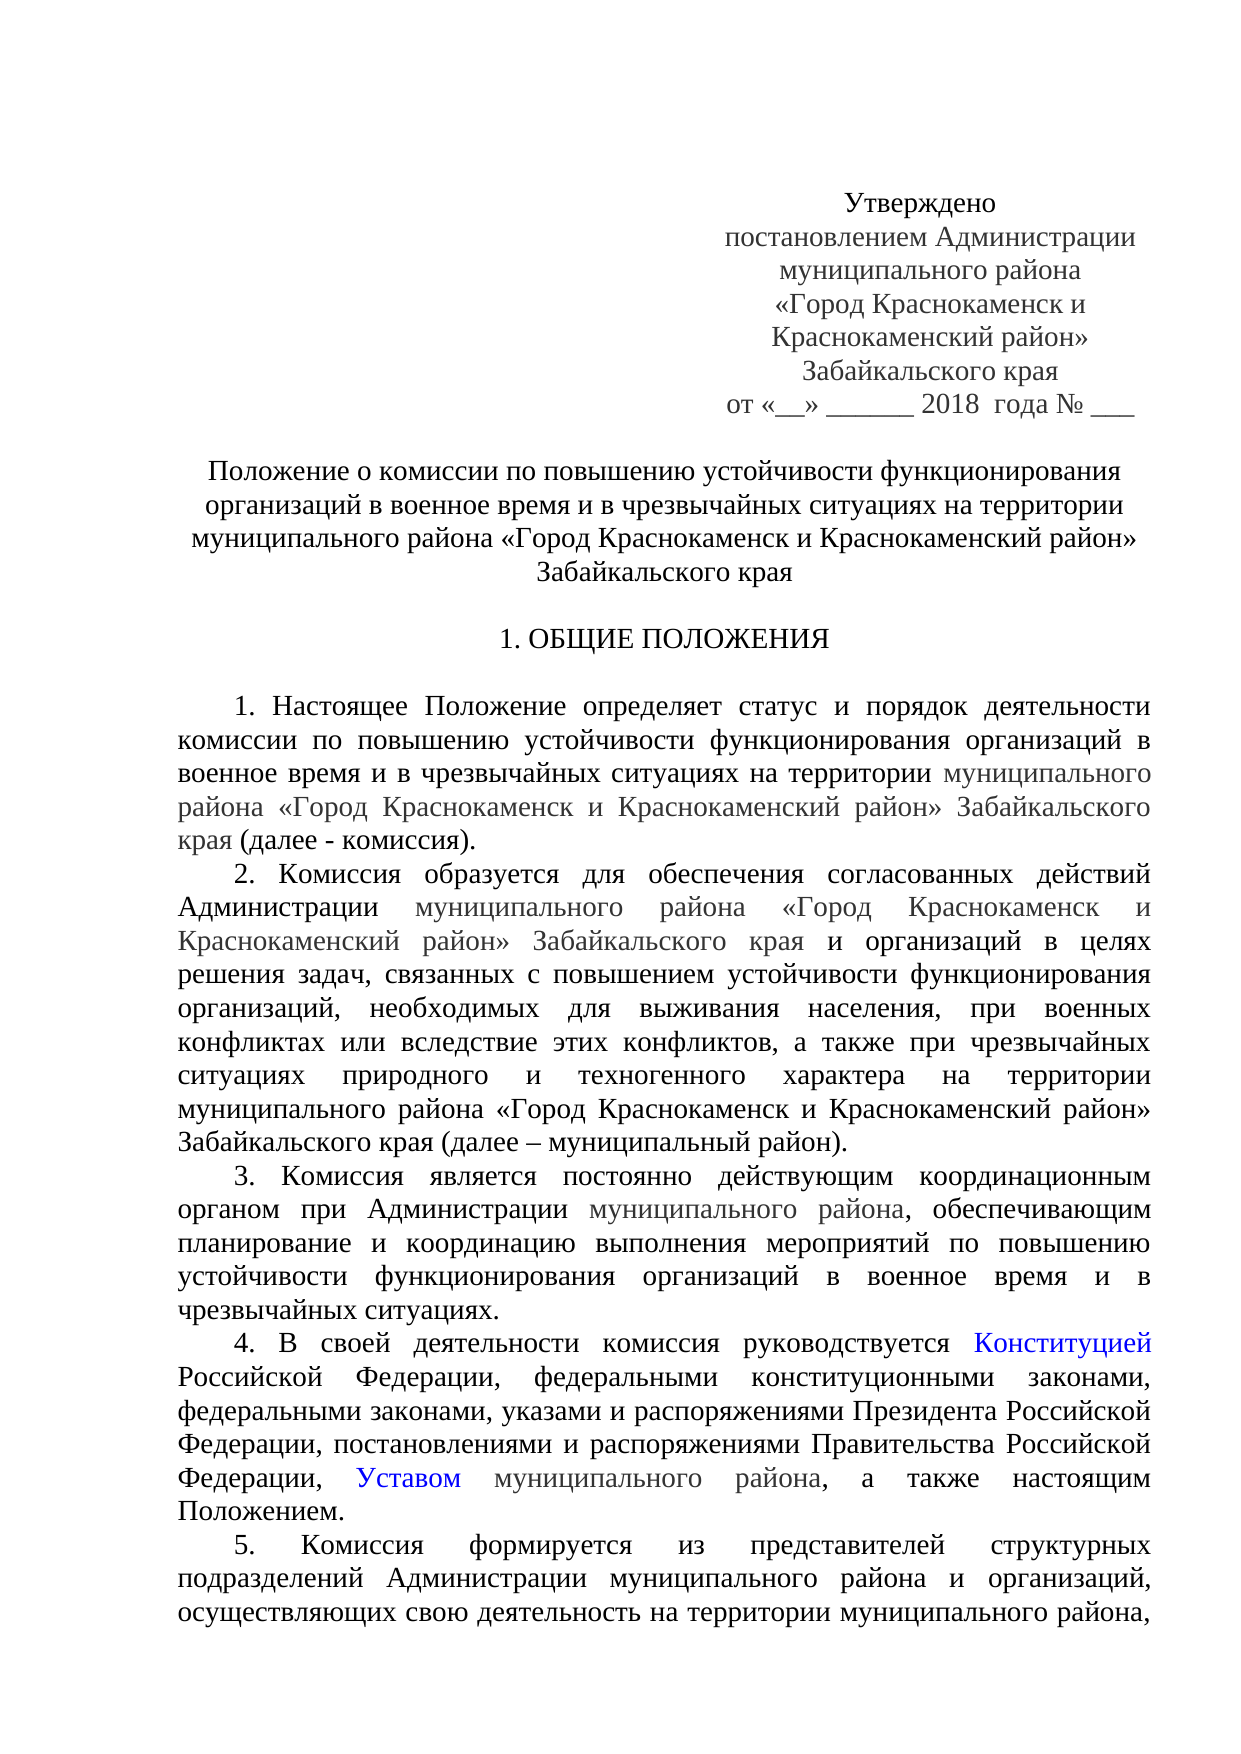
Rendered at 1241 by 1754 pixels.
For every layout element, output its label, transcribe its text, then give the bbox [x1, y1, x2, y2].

text постановлением Администрации муниципального района [709, 219, 1152, 286]
title Положение о комиссии по повышению устойчивости функционирования организаций в военное время и в чрезвычайных ситуациях на территории [177, 453, 1152, 521]
title муниципального района «Город Краснокаменск и Краснокаменский район» Забайкальского края [177, 521, 1152, 588]
text «Город Краснокаменск и Краснокаменский район» [709, 286, 1152, 353]
text 2. Комиссия образуется для обеспечения согласованных действий Администрации муниципального района «Город Краснокаменск и Краснокаменский район» Забайкальского края и организаций в целях решения задач, связанных с повышением устойчивости функционирования организаций, необходимых для выживания населения, при военных конфликтах или вследствие этих конфликтов, а также при чрезвычайных ситуациях природного и техногенного характера на территории муниципального района «Город Краснокаменск и Краснокаменский район» Забайкальского края (далее – муниципальный район). [177, 856, 1152, 1158]
text 1. Настоящее Положение определяет статус и порядок деятельности комиссии по повышению устойчивости функционирования организаций в военное время и в чрезвычайных ситуациях на территории муниципального района «Город Краснокаменск и Краснокаменский район» Забайкальского края (далее - комиссия). [177, 688, 1152, 856]
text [177, 1527, 1152, 1627]
text Утверждено [177, 185, 1152, 219]
text 1. ОБЩИЕ ПОЛОЖЕНИЯ [177, 621, 1152, 655]
text от «__» ______ 2018 года № ___ [709, 386, 1152, 420]
text 3. Комиссия является постоянно действующим координационным органом при Администрации муниципального района, обеспечивающим планирование и координацию выполнения мероприятий по повышению устойчивости функционирования организаций в военное время и в чрезвычайных ситуациях. [177, 1158, 1152, 1326]
text 4. В своей деятельности комиссия руководствуется Конституцией Российской Федерации, федеральными конституционными законами, федеральными законами, указами и распоряжениями Президента Российской Федерации, постановлениями и распоряжениями Правительства Российской Федерации, Уставом муниципального района, а также настоящим Положением. [177, 1326, 1152, 1527]
text Забайкальского края [709, 353, 1152, 386]
